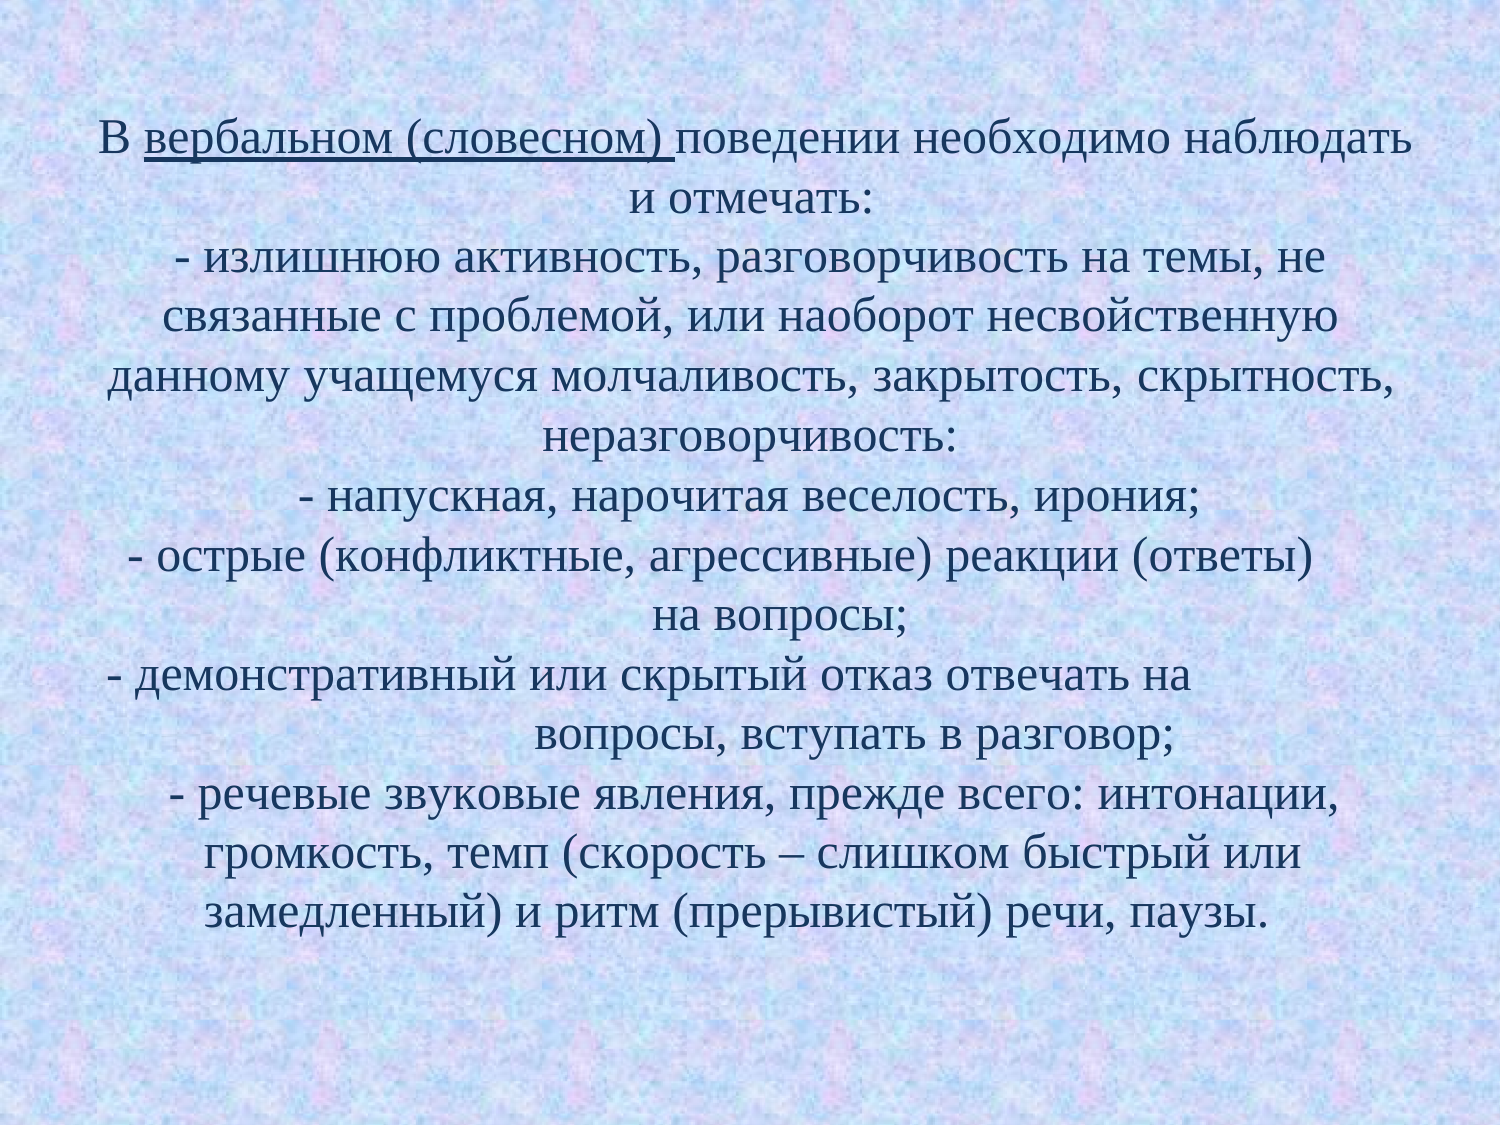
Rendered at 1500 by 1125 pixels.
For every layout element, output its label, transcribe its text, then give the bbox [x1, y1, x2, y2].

text - острые (конфликтные, агрессивные) реакции (ответы) на вопросы; [127, 525, 1373, 642]
text - напускная, нарочитая веселость, ирония; [298, 465, 1462, 522]
text - речевые звуковые явления, прежде всего: интонации, громкость, темп (скорость – слишком быстрый или замедленный) и ритм (прерывистый) речи, паузы. [168, 762, 1462, 938]
text данному учащемуся молчаливость, закрытость, скрытность, [92, 345, 1410, 402]
text - излишнюю активность, разговорчивость на темы, не связанные с проблемой, или наоборот несвойственную [162, 226, 1462, 343]
picture [0, 0, 1500, 1125]
text - демонстративный или скрытый отказ отвечать на вопросы, вступать в разговор; [106, 644, 1394, 760]
text В вербальном (словесном) поведении необходимо наблюдать и отмечать: [98, 107, 1425, 224]
text неразговорчивость: [92, 405, 1408, 462]
